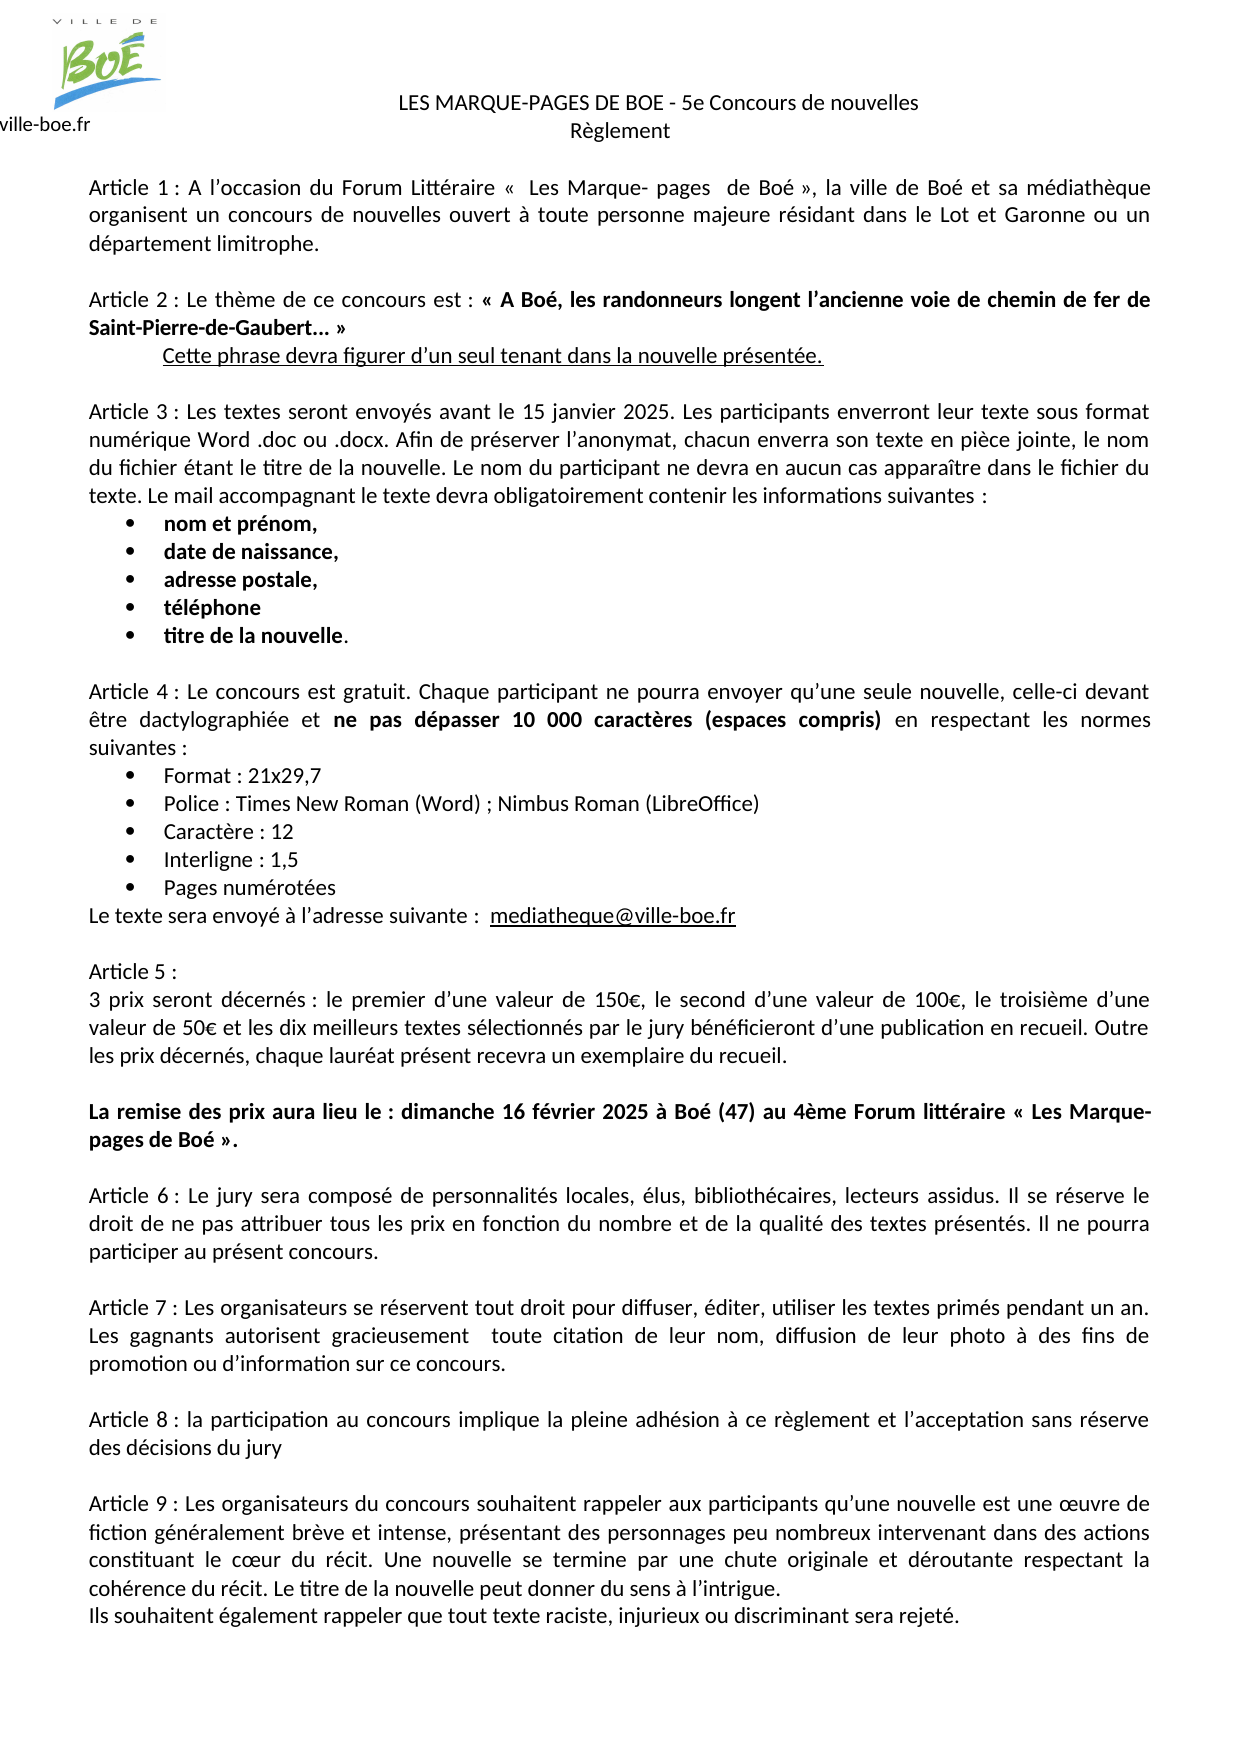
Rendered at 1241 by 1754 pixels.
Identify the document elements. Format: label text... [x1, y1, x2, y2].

text Article 2 : Le thème de ce concours est : « A Boé, les randonneurs longent l’ancienne voie de chemin de fer de Saint-Pierre-de-Gaubert... » [88, 285, 1152, 341]
text La remise des prix aura lieu le : dimanche 16 février 2025 à Boé (47) au 4ème Forum littéraire « Les Marque-pages de Boé ». [88, 1097, 1152, 1153]
list date de naissance, [126, 537, 1152, 565]
list téléphone [126, 593, 1152, 621]
text Cette phrase devra figurer d’un seul tenant dans la nouvelle présentée. [88, 341, 1152, 369]
list Pages numérotées [126, 873, 1152, 901]
text Article 8 : la participation au concours implique la pleine adhésion à ce règlement et l’acceptation sans réserve des décisions du jury [88, 1406, 1152, 1462]
text Article 4 : Le concours est gratuit. Chaque participant ne pourra envoyer qu’une seule nouvelle, celle-ci devant être dactylographiée et ne pas dépasser 10 000 caractères (espaces compris) en respectant les normes suivantes : [88, 677, 1152, 761]
list Format : 21x29,7 [126, 761, 1152, 789]
picture [51, 13, 167, 112]
list nom et prénom, [126, 509, 1152, 537]
text Article 3 : Les textes seront envoyés avant le 15 janvier 2025. Les participants enverront leur texte sous format numérique Word .doc ou .docx. Afin de préserver l’anonymat, chacun enverra son texte en pièce jointe, le nom du fichier étant le titre de la nouvelle. Le nom du participant ne devra en aucun cas apparaître dans le fichier du texte. Le mail accompagnant le texte devra obligatoirement contenir les informations suivantes : [88, 397, 1152, 509]
text Article 7 : Les organisateurs se réservent tout droit pour diffuser, éditer, utiliser les textes primés pendant un an. Les gagnants autorisent gracieusement toute citation de leur nom, diffusion de leur photo à des fins de promotion ou d’information sur ce concours. [88, 1293, 1152, 1377]
text Article 5 : [88, 957, 1152, 985]
list Interligne : 1,5 [126, 845, 1152, 873]
text Le texte sera envoyé à l’adresse suivante : mediatheque@ville-boe.fr [88, 901, 1152, 929]
text Règlement [88, 117, 1152, 144]
text Article 1 : A l’occasion du Forum Littéraire « Les Marque- pages de Boé », la ville de Boé et sa médiathèque organisent un concours de nouvelles ouvert à toute personne majeure résidant dans le Lot et Garonne ou un département limitrophe. [88, 173, 1152, 257]
list adresse postale, [126, 565, 1152, 593]
text 3 prix seront décernés : le premier d’une valeur de 150€, le second d’une valeur de 100€, le troisième d’une valeur de 50€ et les dix meilleurs textes sélectionnés par le jury bénéficieront d’une publication en recueil. Outre les prix décernés, chaque lauréat présent recevra un exemplaire du recueil. [88, 985, 1152, 1069]
text Ils souhaitent également rappeler que tout texte raciste, injurieux ou discriminant sera rejeté. [88, 1602, 1152, 1630]
list titre de la nouvelle. [126, 621, 1152, 649]
text LES MARQUE-PAGES DE BOE - 5e Concours de nouvelles [88, 88, 1152, 117]
list Police : Times New Roman (Word) ; Nimbus Roman (LibreOffice) [126, 789, 1152, 817]
text Article 6 : Le jury sera composé de personnalités locales, élus, bibliothécaires, lecteurs assidus. Il se réserve le droit de ne pas attribuer tous les prix en fonction du nombre et de la qualité des textes présentés. Il ne pourra participer au présent concours. [88, 1181, 1152, 1265]
text Article 9 : Les organisateurs du concours souhaitent rappeler aux participants qu’une nouvelle est une œuvre de fiction généralement brève et intense, présentant des personnages peu nombreux intervenant dans des actions constituant le cœur du récit. Une nouvelle se termine par une chute originale et déroutante respectant la cohérence du récit. Le titre de la nouvelle peut donner du sens à l’intrigue. [88, 1489, 1152, 1602]
list Caractère : 12 [126, 817, 1152, 845]
